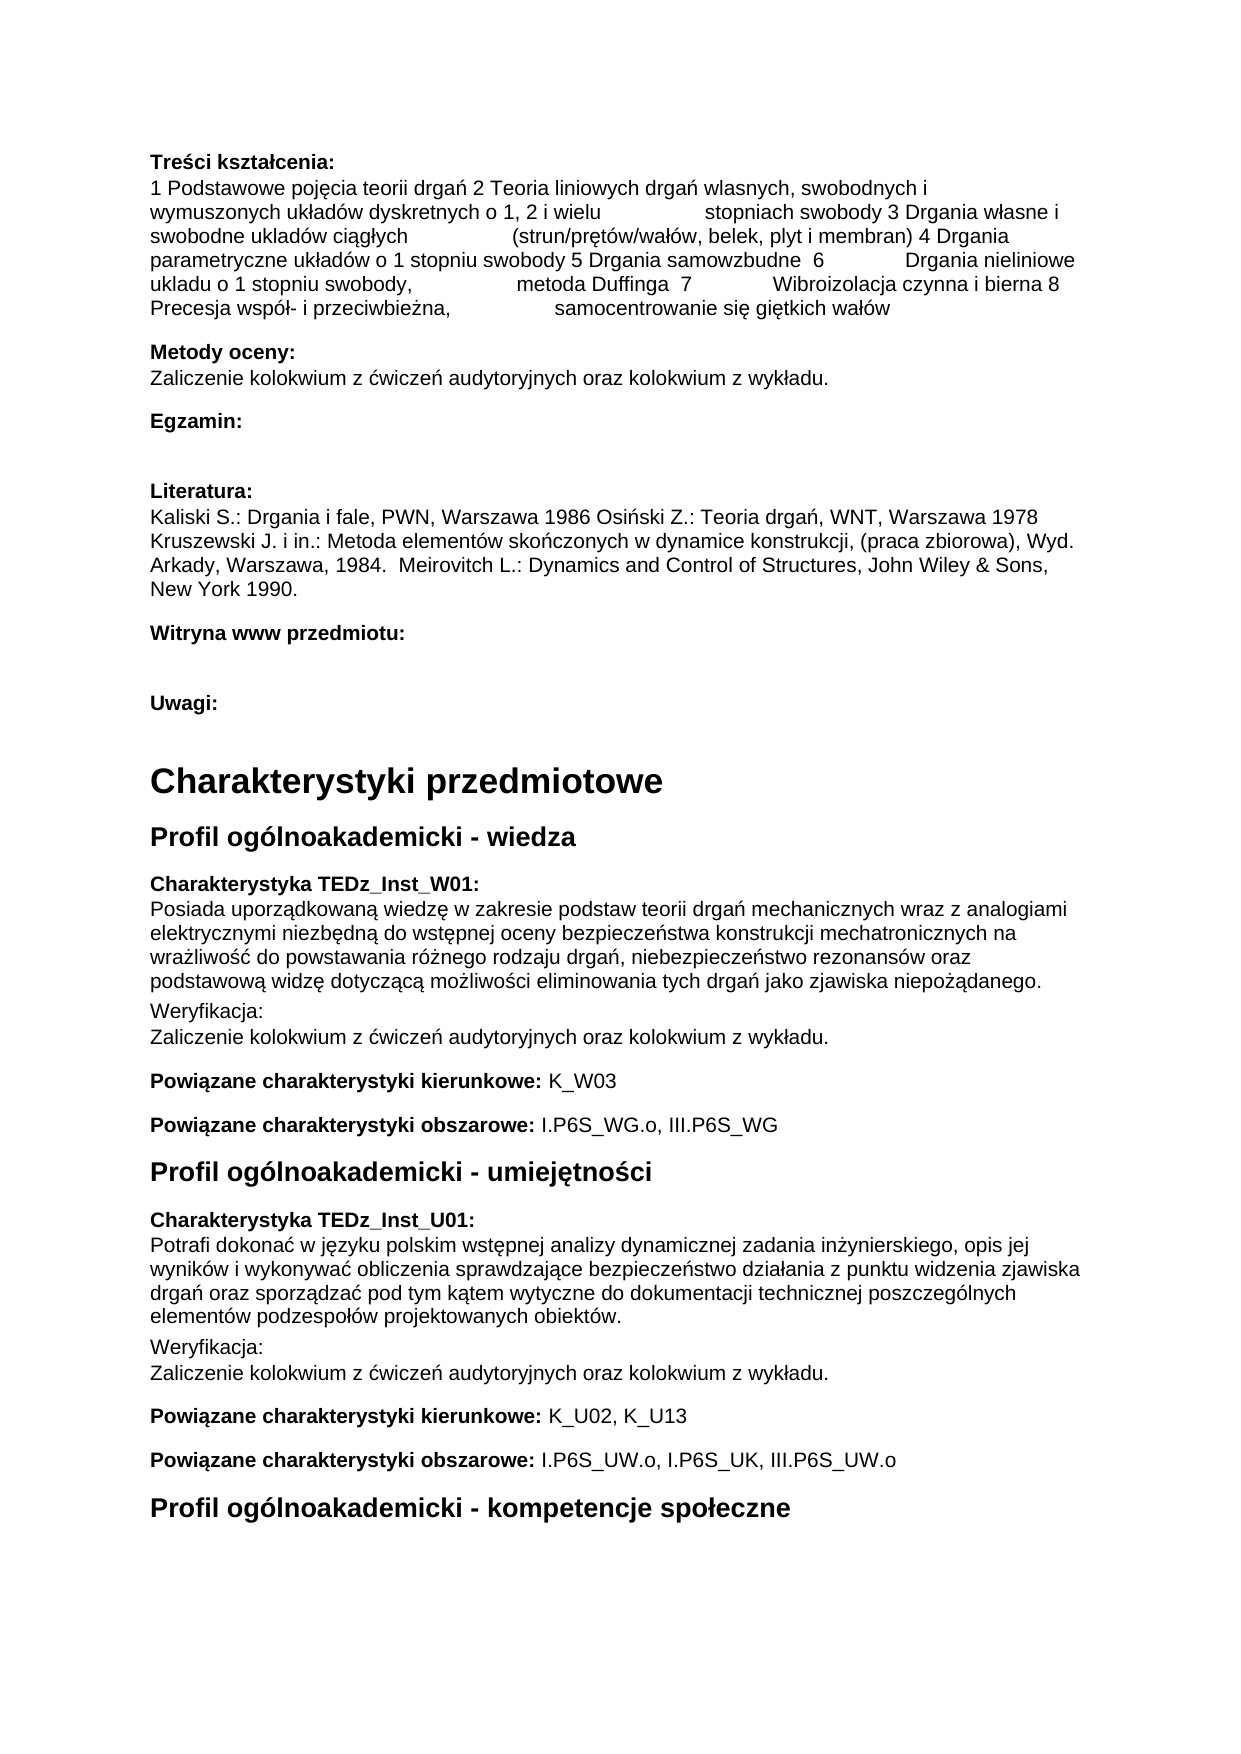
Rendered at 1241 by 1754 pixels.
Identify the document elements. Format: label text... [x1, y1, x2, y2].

text Posiada uporządkowaną wiedzę w zakresie podstaw teorii drgań mechanicznych wraz z analogiami elektrycznymi niezbędną do wstępnej oceny bezpieczeństwa konstrukcji mechatronicznych na wrażliwość do powstawania różnego rodzaju drgań, niebezpieczeństwo rezonansów oraz podstawową widzę dotyczącą możliwości eliminowania tych drgań jako zjawiska niepożądanego. [150, 897, 1090, 993]
text Egzamin: [150, 409, 1090, 433]
text Uwagi: [150, 691, 1090, 714]
text Treści kształcenia: [150, 150, 1090, 174]
text Charakterystyka TEDz_Inst_U01: [150, 1207, 1090, 1231]
text Zaliczenie kolokwium z ćwiczeń audytoryjnych oraz kolokwium z wykładu. [150, 366, 1090, 389]
subtitle Charakterystyki przedmiotowe [150, 760, 1090, 801]
text Witryna www przedmiotu: [150, 621, 1090, 645]
text Powiązane charakterystyki obszarowe: I.P6S_UW.o, I.P6S_UK, III.P6S_UW.o [150, 1448, 1090, 1472]
text Powiązane charakterystyki kierunkowe: K_U02, K_U13 [150, 1404, 1090, 1428]
text Metody oceny: [150, 339, 1090, 363]
subtitle Profil ogólnoakademicki - kompetencje społeczne [150, 1492, 1090, 1523]
text 1 Podstawowe pojęcia teorii drgań 2 Teoria liniowych drgań wlasnych, swobodnych i wymuszonych układów dyskretnych o 1, 2 i wielu stopniach swobody 3 Drgania własne i swobodne ukladów ciągłych (strun/prętów/wałów, belek, plyt i membran) 4 Drgania parametryczne układów o 1 stopniu swobody 5 Drgania samowzbudne 6 Drgania nieliniowe ukladu o 1 stopniu swobody, metoda Duffinga 7 Wibroizolacja czynna i bierna 8 Precesja współ- i przeciwbieżna, samocentrowanie się giętkich wałów [150, 176, 1090, 320]
text Weryfikacja: [150, 999, 1090, 1023]
text Powiązane charakterystyki kierunkowe: K_W03 [150, 1069, 1090, 1093]
text Weryfikacja: [150, 1334, 1090, 1358]
text Potrafi dokonać w języku polskim wstępnej analizy dynamicznej zadania inżynierskiego, opis jej wyników i wykonywać obliczenia sprawdzające bezpieczeństwo działania z punktu widzenia zjawiska drgań oraz sporządzać pod tym kątem wytyczne do dokumentacji technicznej poszczególnych elementów podzespołów projektowanych obiektów. [150, 1232, 1090, 1328]
text Charakterystyka TEDz_Inst_W01: [150, 872, 1090, 896]
text Literatura: [150, 479, 1090, 503]
text Zaliczenie kolokwium z ćwiczeń audytoryjnych oraz kolokwium z wykładu. [150, 1025, 1090, 1049]
subtitle Profil ogólnoakademicki - wiedza [150, 821, 1090, 852]
text Kaliski S.: Drgania i fale, PWN, Warszawa 1986 Osiński Z.: Teoria drgań, WNT, Warszawa 1978 Kruszewski J. i in.: Metoda elementów skończonych w dynamice konstrukcji, (praca zbiorowa), Wyd. Arkady, Warszawa, 1984. Meirovitch L.: Dynamics and Control of Structures, John Wiley & Sons, New York 1990. [150, 505, 1090, 601]
text Zaliczenie kolokwium z ćwiczeń audytoryjnych oraz kolokwium z wykładu. [150, 1361, 1090, 1384]
subtitle Profil ogólnoakademicki - umiejętności [150, 1156, 1090, 1188]
text Powiązane charakterystyki obszarowe: I.P6S_WG.o, III.P6S_WG [150, 1113, 1090, 1137]
